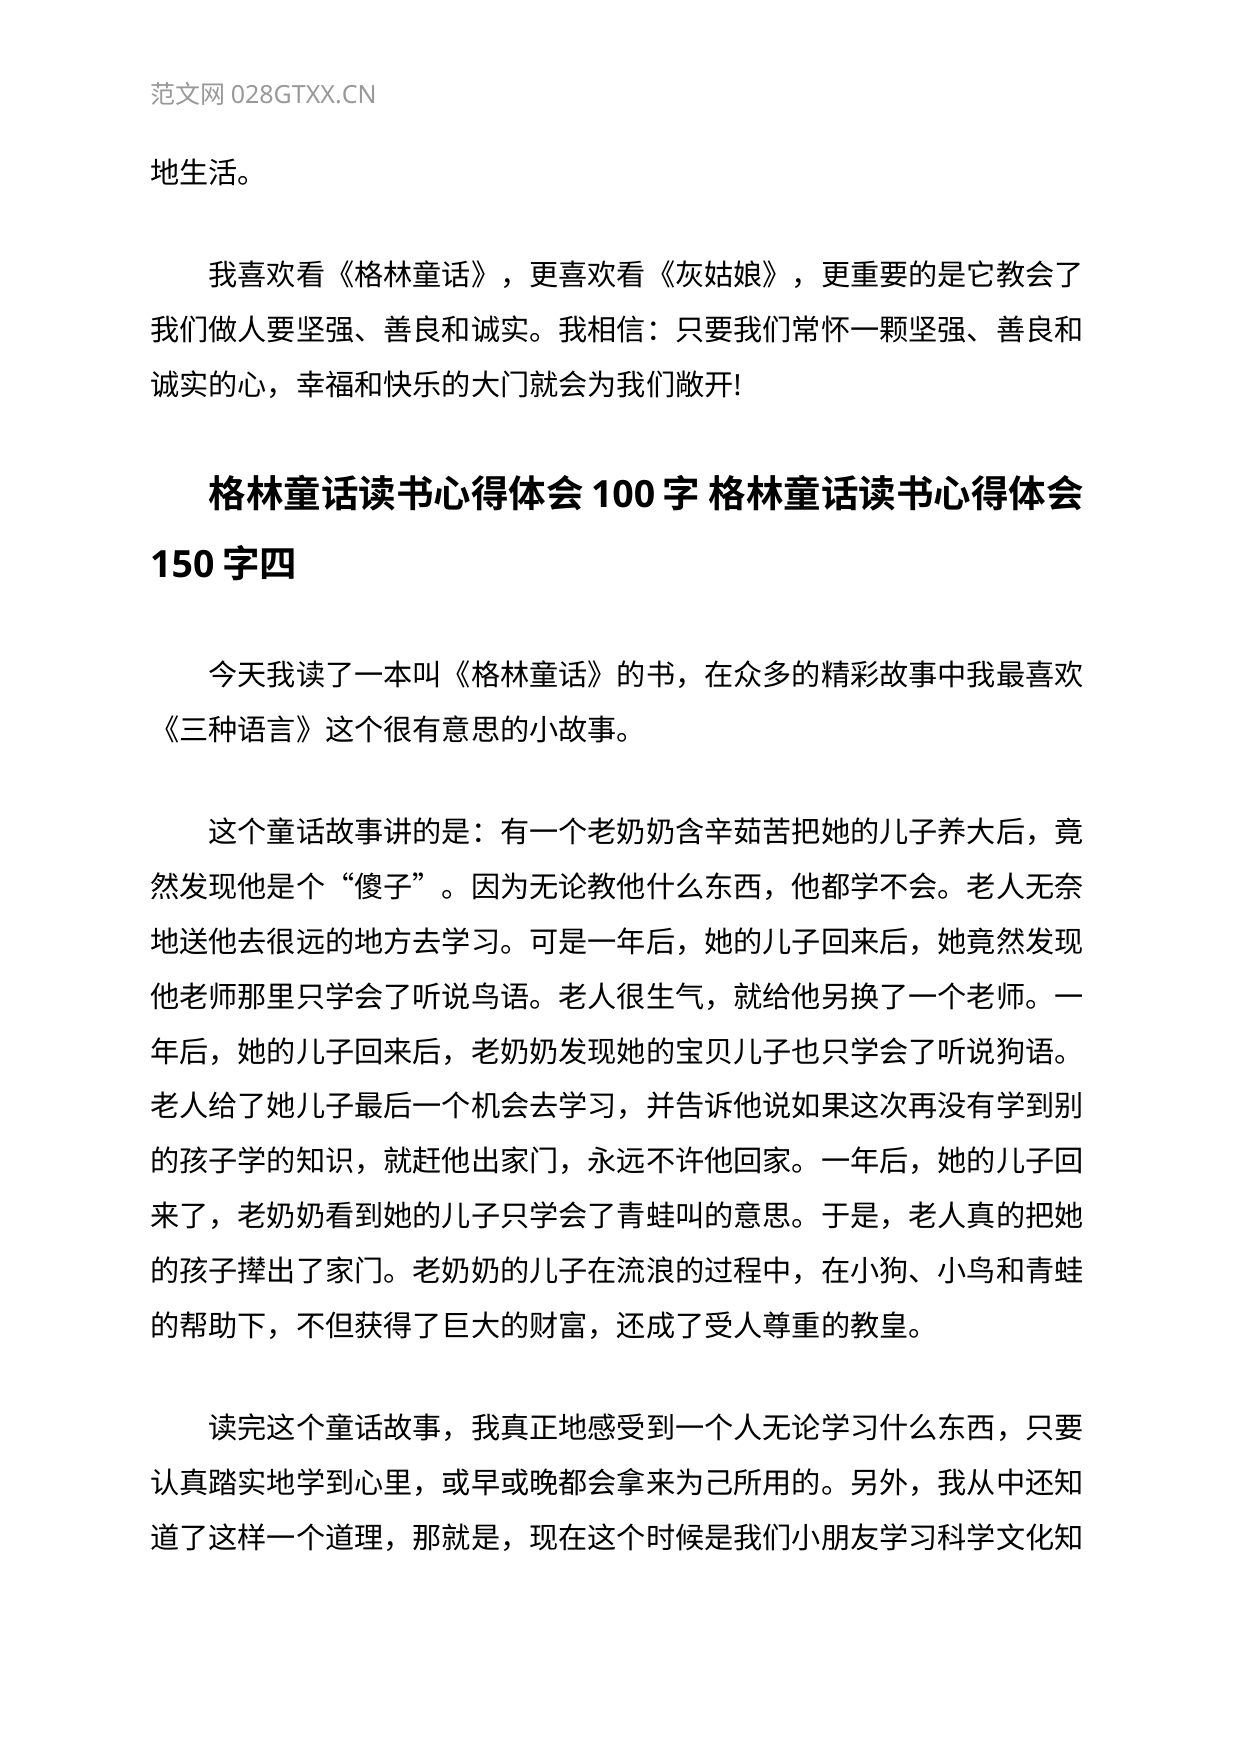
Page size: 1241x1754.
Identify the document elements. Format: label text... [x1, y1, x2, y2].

text 格林童话读书心得体会100字 格林童话读书心得体会150字四 [150, 463, 1090, 589]
text 今天我读了一本叫《格林童话》的书，在众多的精彩故事中我最喜欢《三种语言》这个很有意思的小故事。 [150, 652, 1090, 749]
text 我喜欢看《格林童话》，更喜欢看《灰姑娘》，更重要的是它教会了我们做人要坚强、善良和诚实。我相信：只要我们常怀一颗坚强、善良和诚实的心，幸福和快乐的大门就会为我们敞开! [150, 252, 1090, 404]
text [150, 1404, 1090, 1556]
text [150, 150, 1090, 192]
